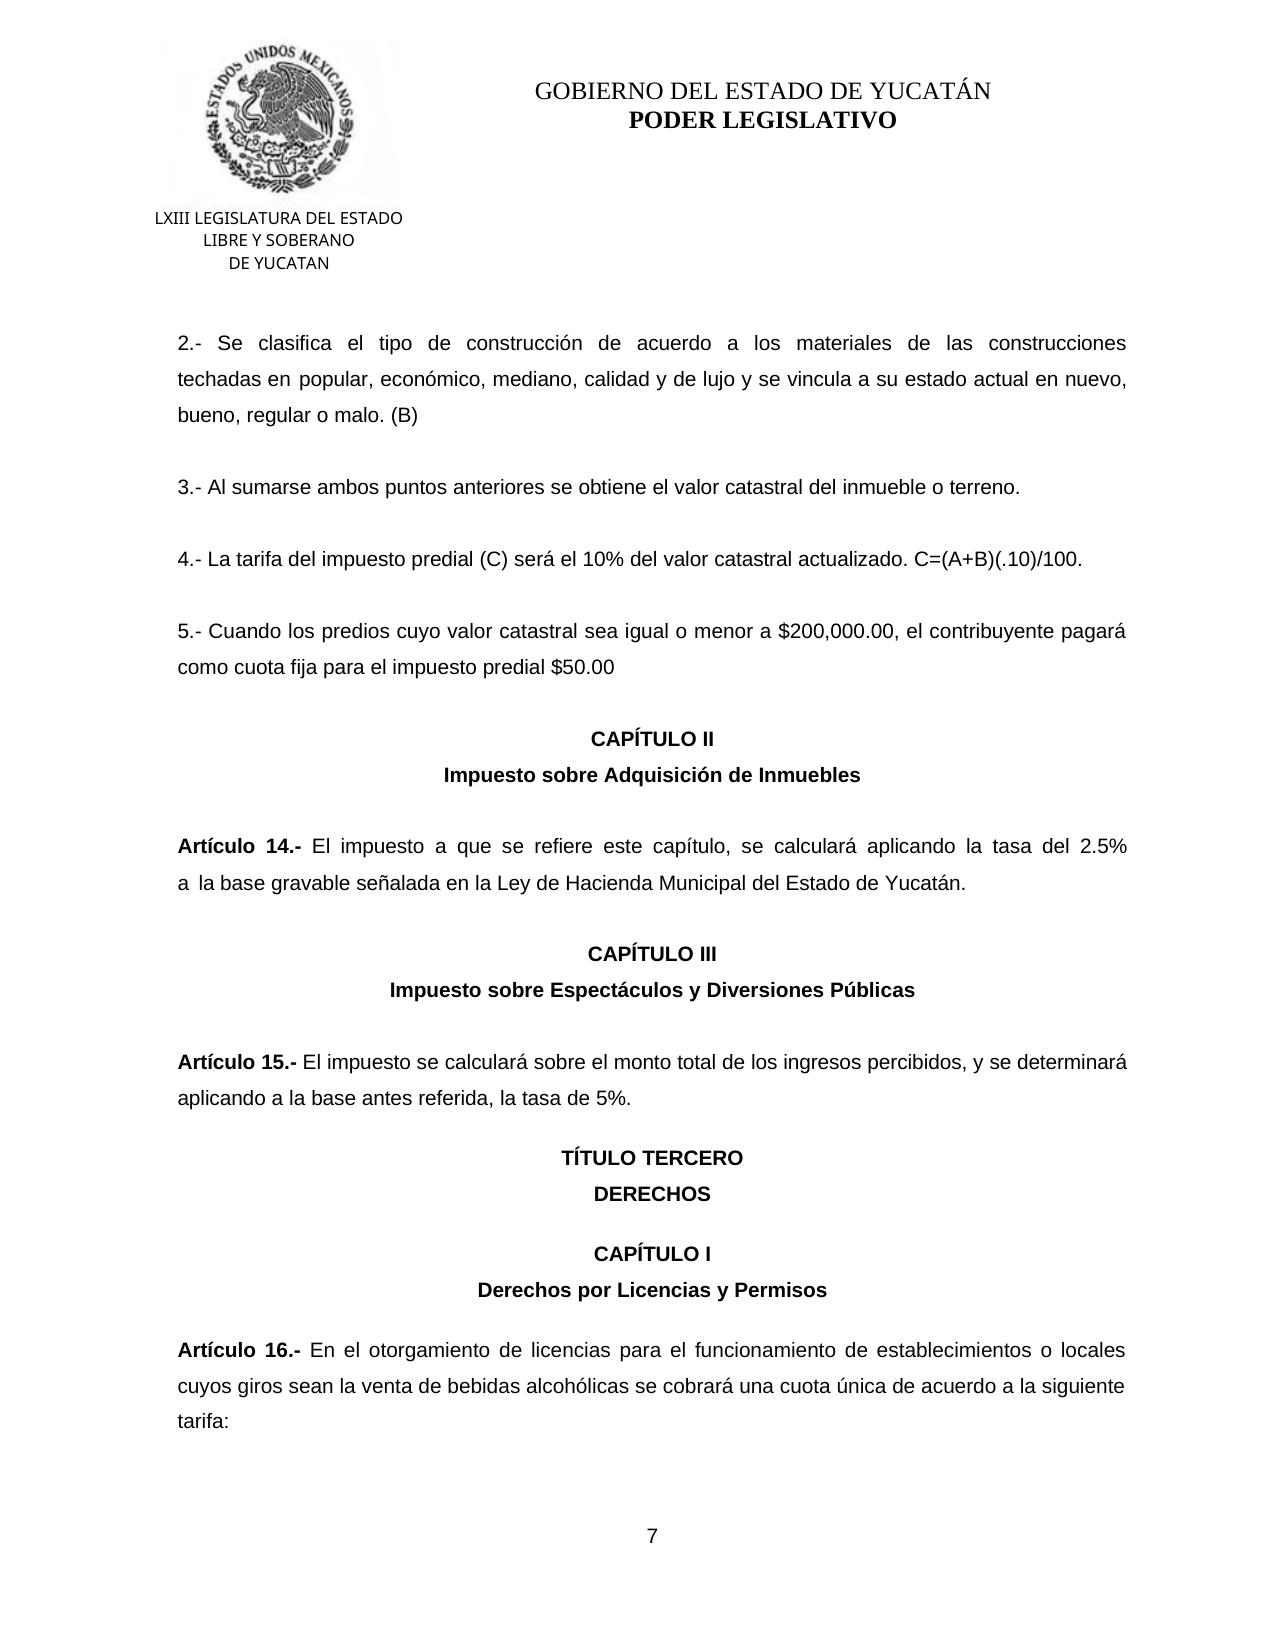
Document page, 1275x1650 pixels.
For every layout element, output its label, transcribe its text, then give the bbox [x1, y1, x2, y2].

text Artículo 14.- El impuesto a que se refiere este capítulo, se calculará aplicando la tasa del 2.5% a la base gravable señalada en la Ley de Hacienda Municipal del Estado de Yucatán. [177, 834, 1127, 894]
text 3.- Al sumarse ambos puntos anteriores se obtiene el valor catastral del inmueble o terreno. [177, 475, 1127, 499]
text 2.- Se clasifica el tipo de construcción de acuerdo a los materiales de las construcciones techadas en popular, económico, mediano, calidad y de lujo y se vincula a su estado actual en nuevo, bueno, regular o malo. (B) [177, 331, 1127, 427]
text Impuesto sobre Adquisición de Inmuebles [177, 762, 1127, 786]
text CAPÍTULO III [177, 942, 1127, 966]
text Artículo 16.- En el otorgamiento de licencias para el funcionamiento de establecimientos o locales cuyos giros sean la venta de bebidas alcohólicas se cobrará una cuota única de acuerdo a la siguiente tarifa: [177, 1337, 1127, 1433]
text TÍTULO TERCERO [177, 1146, 1127, 1170]
text DERECHOS [177, 1182, 1127, 1206]
picture [159, 37, 404, 209]
text 5.- Cuando los predios cuyo valor catastral sea igual o menor a $200,000.00, el contribuyente pagará como cuota fija para el impuesto predial $50.00 [177, 619, 1127, 679]
text CAPÍTULO II [177, 727, 1127, 751]
text 4.- La tarifa del impuesto predial (C) será el 10% del valor catastral actualizado. C=(A+B)(.10)/100. [177, 547, 1127, 571]
text Impuesto sobre Espectáculos y Diversiones Públicas [177, 978, 1127, 1002]
text Artículo 15.- El impuesto se calculará sobre el monto total de los ingresos percibidos, y se determinará aplicando a la base antes referida, la tasa de 5%. [177, 1050, 1127, 1110]
text Derechos por Licencias y Permisos [177, 1278, 1127, 1302]
text CAPÍTULO I [177, 1242, 1127, 1266]
